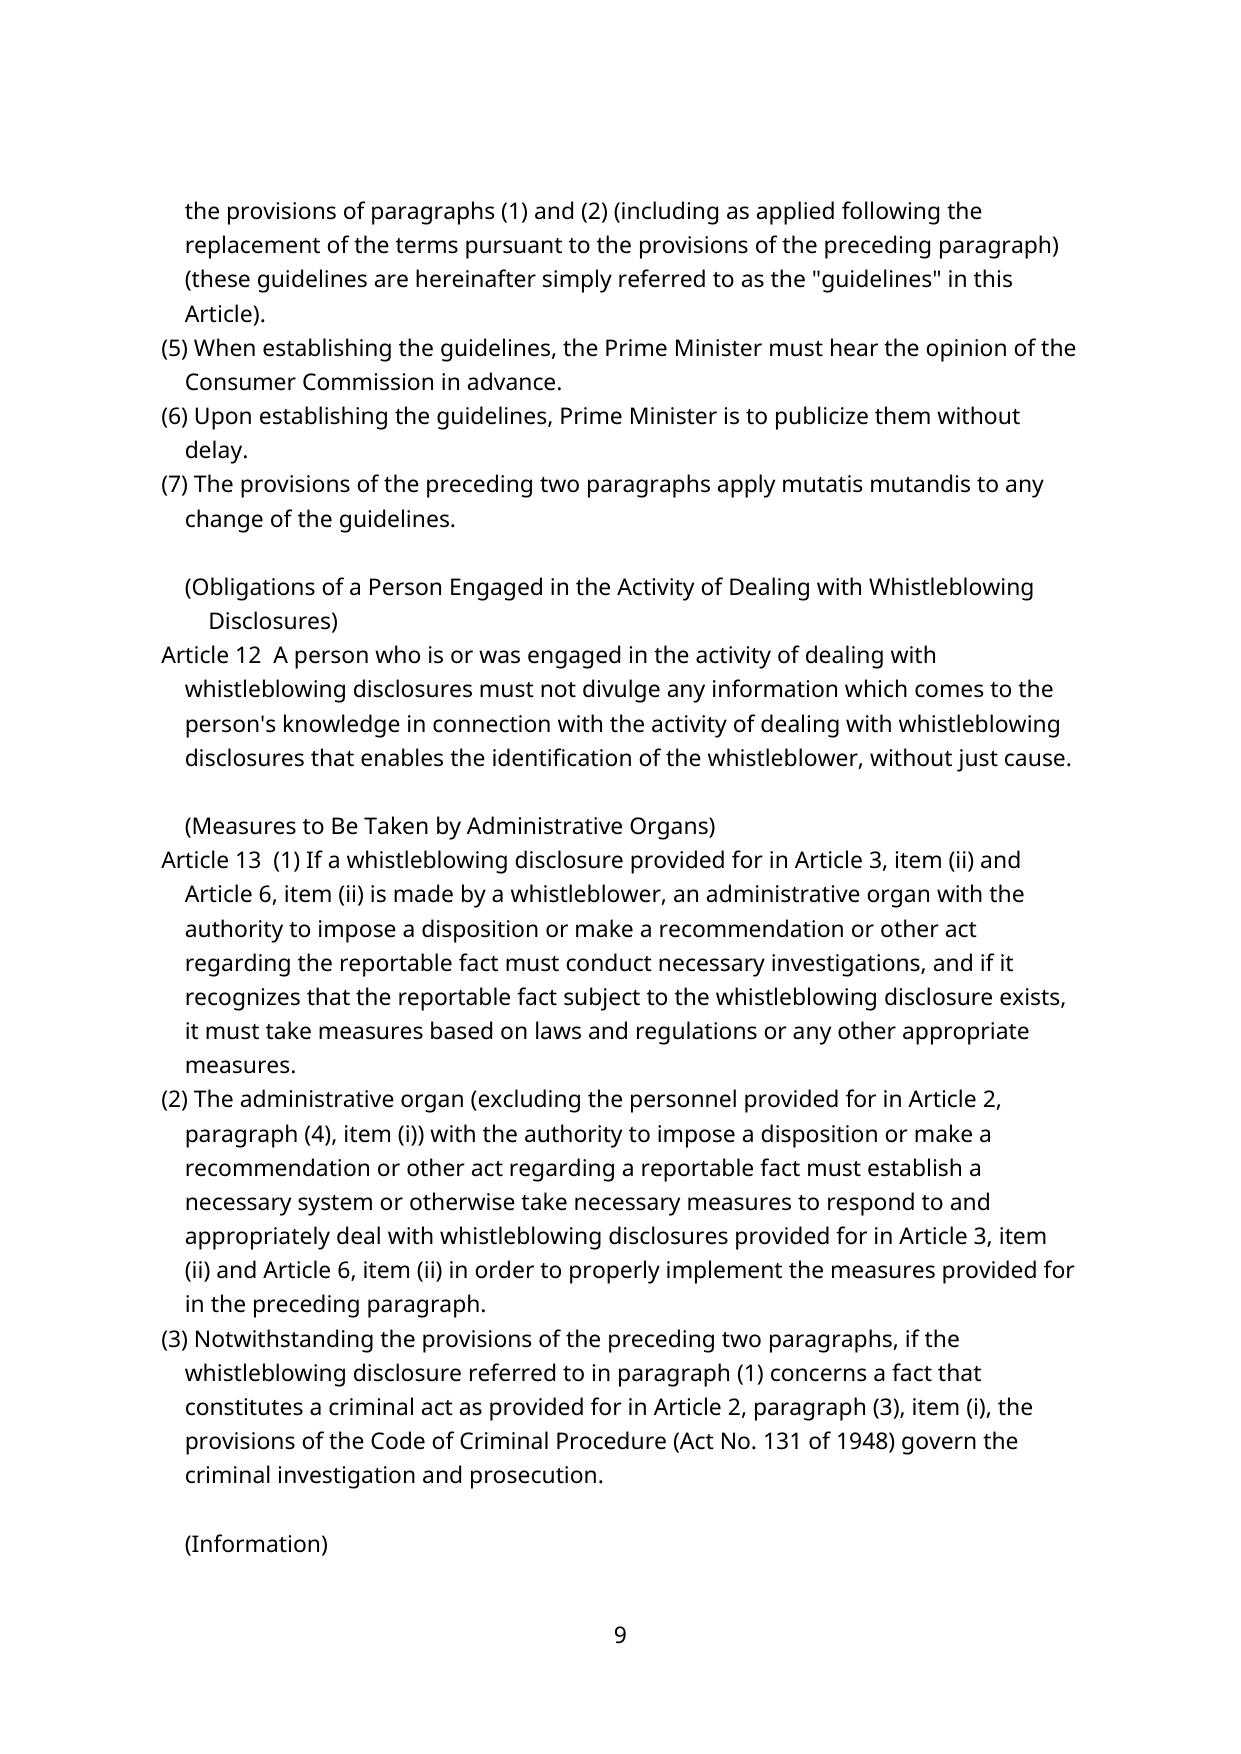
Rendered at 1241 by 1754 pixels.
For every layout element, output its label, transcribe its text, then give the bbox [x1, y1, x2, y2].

text (Measures to Be Taken by Administrative Organs) [184, 809, 1079, 843]
text (7) The provisions of the preceding two paragraphs apply mutatis mutandis to any change of the guidelines. [161, 467, 1079, 535]
text (3) Notwithstanding the provisions of the preceding two paragraphs, if the whistleblowing disclosure referred to in paragraph (1) concerns a fact that constitutes a criminal act as provided for in Article 2, paragraph (3), item (i), the provisions of the Code of Criminal Procedure (Act No. 131 of 1948) govern the criminal investigation and prosecution. [161, 1321, 1079, 1492]
text (5) When establishing the guidelines, the Prime Minister must hear the opinion of the Consumer Commission in advance. [161, 330, 1079, 399]
text (6) Upon establishing the guidelines, Prime Minister is to publicize them without delay. [161, 399, 1079, 467]
text (Obligations of a Person Engaged in the Activity of Dealing with Whistleblowing Disclosures) [184, 569, 1079, 638]
text (Information) [184, 1526, 1079, 1560]
text (2) The administrative organ (excluding the personnel provided for in Article 2, paragraph (4), item (i)) with the authority to impose a disposition or make a recommendation or other act regarding a reportable fact must establish a necessary system or otherwise take necessary measures to respond to and appropriately deal with whistleblowing disclosures provided for in Article 3, item (ii) and Article 6, item (ii) in order to properly implement the measures provided for in the preceding paragraph. [161, 1082, 1079, 1321]
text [161, 194, 1079, 330]
text Article 12 A person who is or was engaged in the activity of dealing with whistleblowing disclosures must not divulge any information which comes to the person's knowledge in connection with the activity of dealing with whistleblowing disclosures that enables the identification of the whistleblower, without just cause. [161, 638, 1079, 774]
text Article 13 (1) If a whistleblowing disclosure provided for in Article 3, item (ii) and Article 6, item (ii) is made by a whistleblower, an administrative organ with the authority to impose a disposition or make a recommendation or other act regarding the reportable fact must conduct necessary investigations, and if it recognizes that the reportable fact subject to the whistleblowing disclosure exists, it must take measures based on laws and regulations or any other appropriate measures. [161, 843, 1079, 1082]
